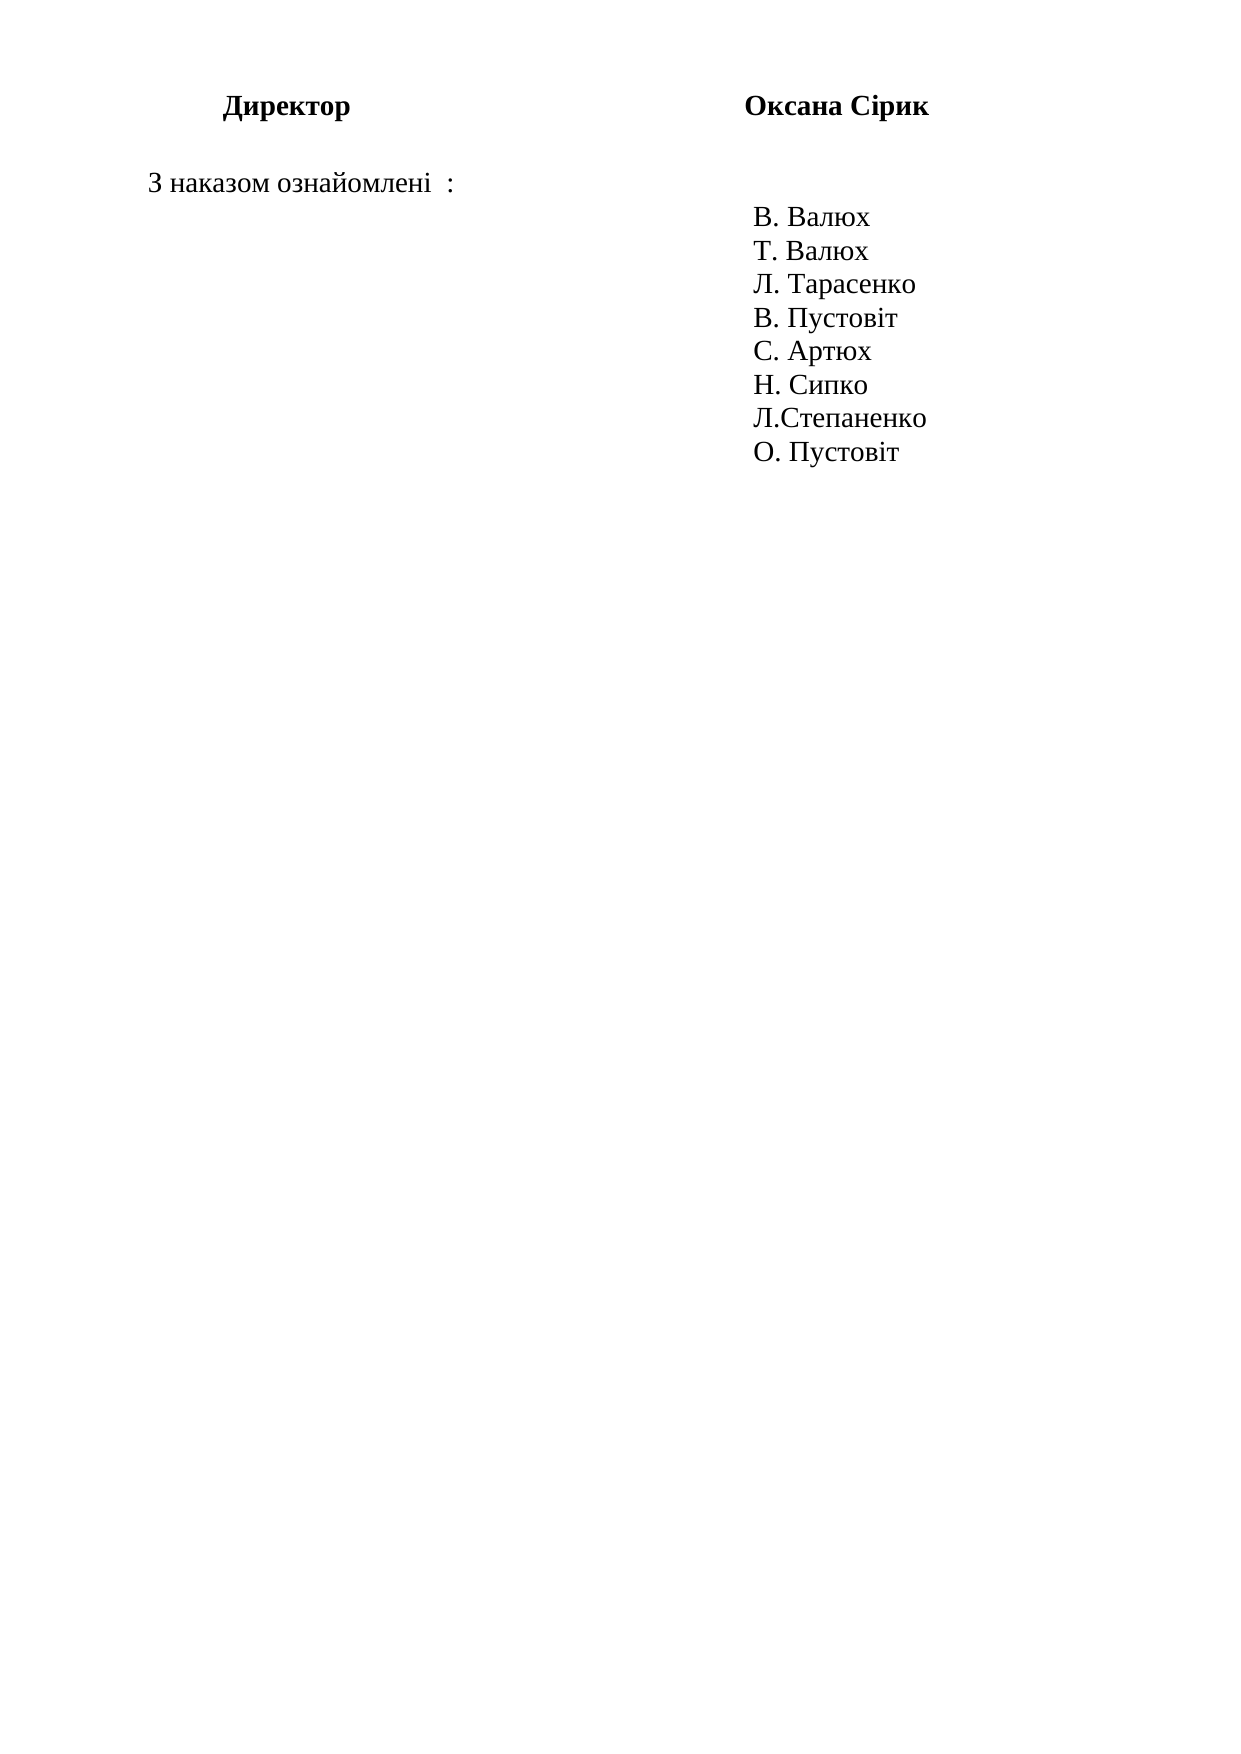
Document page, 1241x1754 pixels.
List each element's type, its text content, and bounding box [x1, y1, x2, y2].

text В. Валюх [148, 199, 1152, 233]
text В. Пустовіт [148, 300, 1152, 333]
text Л.Степаненко [148, 400, 1152, 434]
text Л. Тарасенко [148, 266, 1152, 300]
text Директор Оксана Сірик [223, 88, 1152, 122]
text О. Пустовіт [148, 434, 1152, 467]
text Т. Валюх [148, 233, 1152, 266]
text Н. Сипко [148, 367, 1152, 400]
text С. Артюх [148, 333, 1152, 367]
text З наказом ознайомлені : [148, 166, 1152, 199]
